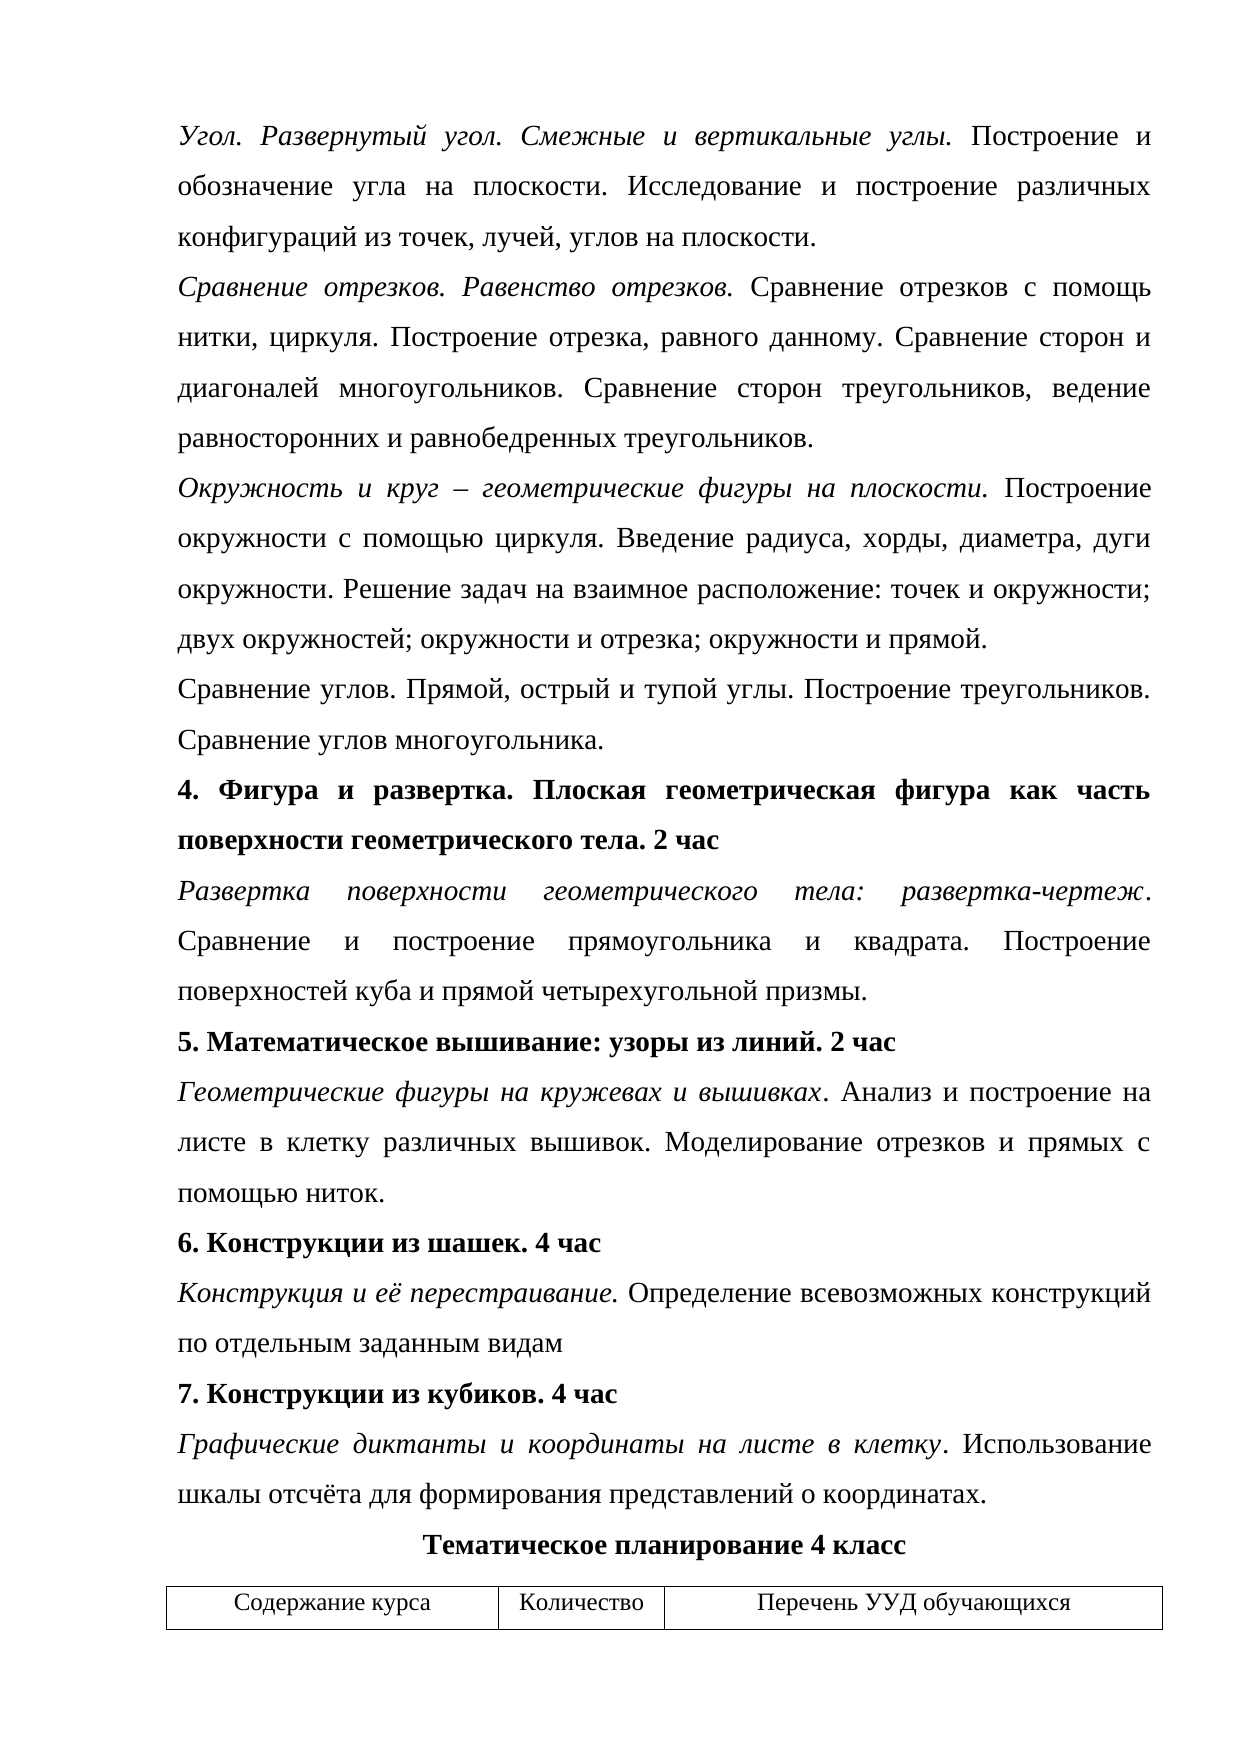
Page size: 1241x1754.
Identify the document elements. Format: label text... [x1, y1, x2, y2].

text Тематическое планирование 4 класс [177, 1527, 1152, 1560]
title 4. Фигура и развертка. Плоская геометрическая фигура как часть поверхности геометрического тела. 2 час [177, 772, 1152, 856]
title Геометрические фигуры на кружевах и вышивках. Анализ и построение на листе в клетку различных вышивок. Моделирование отрезков и прямых с помощью ниток. [177, 1074, 1152, 1208]
title Сравнение отрезков. Равенство отрезков. Сравнение отрезков с помощь нитки, циркуля. Построение отрезка, равного данному. Сравнение сторон и диагоналей многоугольников. Сравнение сторон треугольников, ведение равносторонних и равнобедренных треугольников. [177, 269, 1152, 453]
table_header Количество часов [499, 1587, 664, 1629]
title Конструкция и её перестраивание. Определение всевозможных конструкций по отдельным заданным видам [177, 1275, 1152, 1359]
title 6. Конструкции из шашек. 4 час [177, 1225, 1152, 1258]
title Графические диктанты и координаты на листе в клетку. Использование шкалы отсчёта для формирования представлений о координатах. [177, 1426, 1152, 1510]
title 7. Конструкции из кубиков. 4 час [177, 1376, 1152, 1409]
title 5. Математическое вышивание: узоры из линий. 2 час [177, 1024, 1152, 1057]
title Окружность и круг – геометрические фигуры на плоскости. Построение окружности с помощью циркуля. Введение радиуса, хорды, диаметра, дуги окружности. Решение задач на взаимное расположение: точек и окружности; двух окружностей; окружности и отрезка; окружности и прямой. [177, 470, 1152, 655]
title Угол. Развернутый угол. Смежные и вертикальные углы. Построение и обозначение угла на плоскости. Исследование и построение различных конфигураций из точек, лучей, углов на плоскости. [177, 118, 1152, 252]
title Сравнение углов. Прямой, острый и тупой углы. Построение треугольников. Сравнение углов многоугольника. [177, 672, 1152, 755]
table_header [665, 1587, 1162, 1629]
table_header Содержание курса [167, 1587, 498, 1629]
title Развертка поверхности геометрического тела: развертка-чертеж. Сравнение и построение прямоугольника и квадрата. Построение поверхностей куба и прямой четырехугольной призмы. [177, 873, 1152, 1007]
